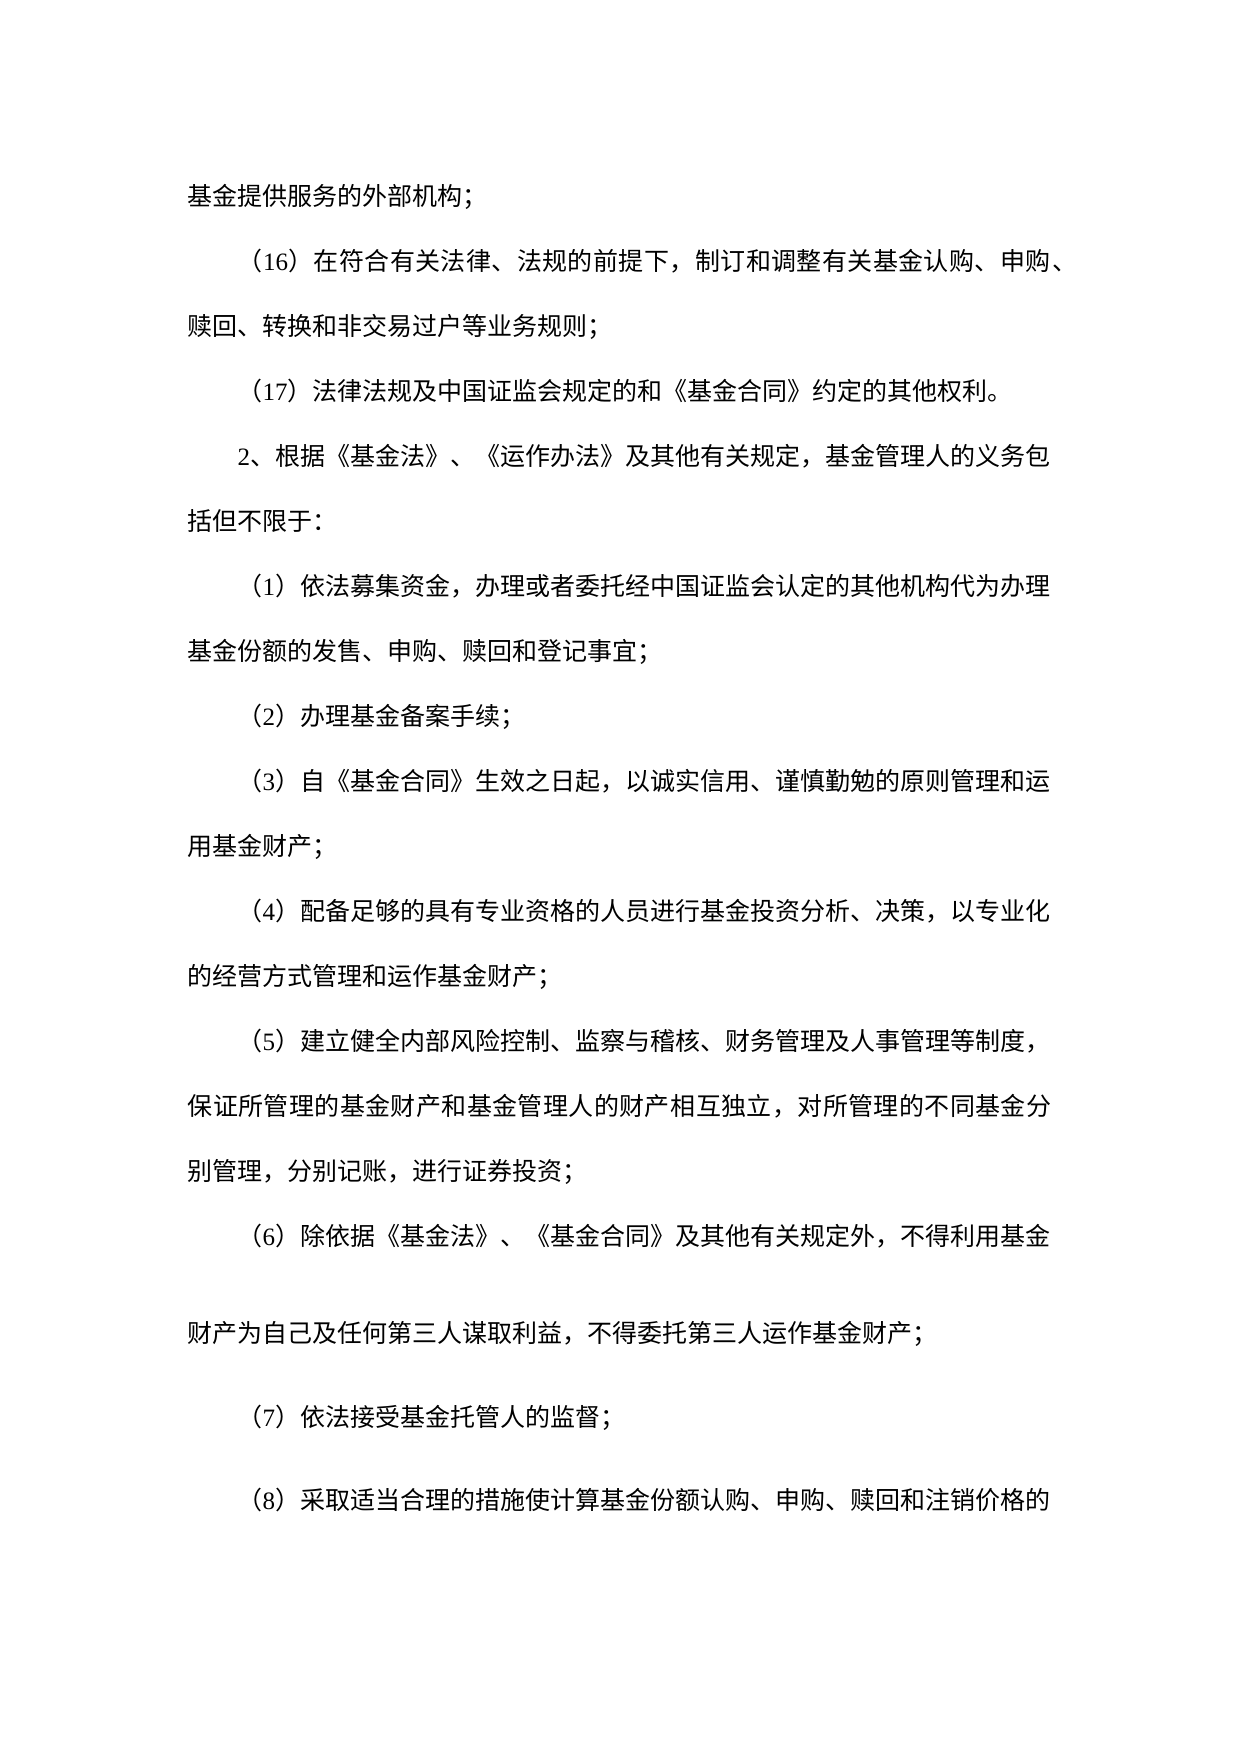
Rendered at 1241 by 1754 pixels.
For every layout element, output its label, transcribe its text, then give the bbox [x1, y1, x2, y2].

text （6）除依据《基金法》、《基金合同》及其他有关规定外，不得利用基金财产为自己及任何第三人谋取利益，不得委托第三人运作基金财产； [187, 1202, 1053, 1364]
text （1）依法募集资金，办理或者委托经中国证监会认定的其他机构代为办理基金份额的发售、申购、赎回和登记事宜； [187, 552, 1053, 682]
text （7）依法接受基金托管人的监督； [187, 1383, 1053, 1448]
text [187, 162, 1053, 227]
text （4）配备足够的具有专业资格的人员进行基金投资分析、决策，以专业化的经营方式管理和运作基金财产； [187, 877, 1053, 1007]
text （16）在符合有关法律、法规的前提下，制订和调整有关基金认购、申购、赎回、转换和非交易过户等业务规则； [187, 227, 1053, 357]
text 2、根据《基金法》、《运作办法》及其他有关规定，基金管理人的义务包括但不限于： [187, 422, 1053, 552]
text （3）自《基金合同》生效之日起，以诚实信用、谨慎勤勉的原则管理和运用基金财产； [187, 747, 1053, 877]
text （17）法律法规及中国证监会规定的和《基金合同》约定的其他权利。 [187, 357, 1053, 422]
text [187, 1466, 1053, 1531]
text （5）建立健全内部风险控制、监察与稽核、财务管理及人事管理等制度，保证所管理的基金财产和基金管理人的财产相互独立，对所管理的不同基金分别管理，分别记账，进行证券投资； [187, 1007, 1053, 1202]
text （2）办理基金备案手续； [187, 682, 1053, 747]
